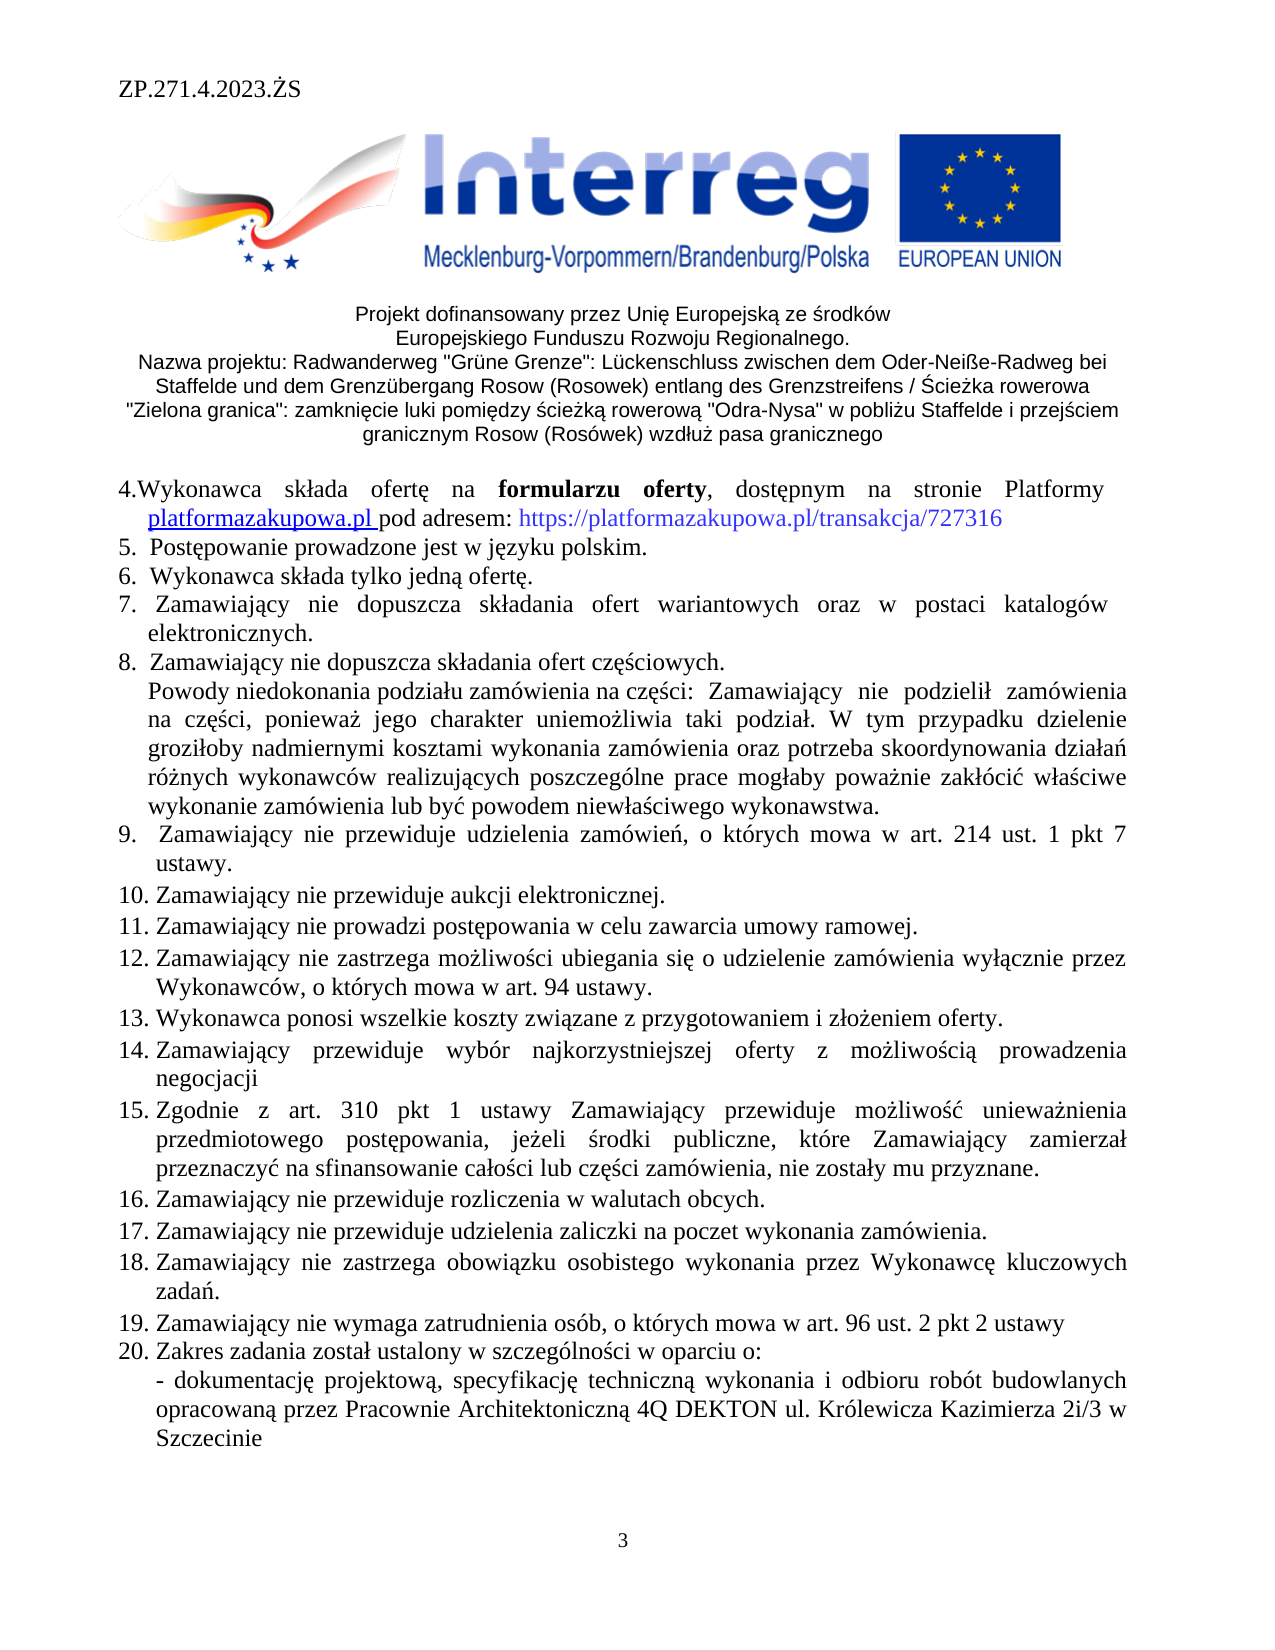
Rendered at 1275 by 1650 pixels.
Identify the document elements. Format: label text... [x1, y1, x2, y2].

list Zgodnie z art. 310 pkt 1 ustawy Zamawiający przewiduje możliwość unieważnienia przedmiotowego postępowania, jeżeli środki publiczne, które Zamawiający zamierzał przeznaczyć na sfinansowanie całości lub części zamówienia, nie zostały mu przyznane. [118, 1095, 1127, 1181]
text 5. Postępowanie prowadzone jest w języku polskim. [118, 532, 1127, 561]
text 7. Zamawiający nie dopuszcza składania ofert wariantowych oraz w postaci katalogów elektronicznych. [118, 589, 1127, 647]
text Powody niedokonania podziału zamówienia na części: Zamawiający nie podzielił zamówienia na części, ponieważ jego charakter uniemożliwia taki podział. W tym przypadku dzielenie groziłoby nadmiernymi kosztami wykonania zamówienia oraz potrzeba skoordynowania działań różnych wykonawców realizujących poszczególne prace mogłaby poważnie zakłócić właściwe wykonanie zamówienia lub być powodem niewłaściwego wykonawstwa. [148, 676, 1127, 819]
picture [118, 131, 1064, 274]
list Zamawiający nie zastrzega obowiązku osobistego wykonania przez Wykonawcę kluczowych zadań. [118, 1247, 1127, 1305]
text 6. Wykonawca składa tylko jedną ofertę. [118, 561, 1127, 589]
list Zamawiający nie prowadzi postępowania w celu zawarcia umowy ramowej. [118, 911, 1127, 940]
list Zamawiający nie przewiduje udzielenia zamówień, o których mowa w art. 214 ust. 1 pkt 7 ustawy. [118, 819, 1127, 877]
list Zamawiający nie przewiduje udzielenia zaliczki na poczet wykonania zamówienia. [118, 1216, 1127, 1244]
text - dokumentację projektową, specyfikację techniczną wykonania i odbioru robót budowlanych opracowaną przez Pracownie Architektoniczną 4Q DEKTON ul. Królewicza Kazimierza 2i/3 w Szczecinie [156, 1365, 1127, 1451]
list Zamawiający nie przewiduje aukcji elektronicznej. [118, 880, 1127, 908]
text 8. Zamawiający nie dopuszcza składania ofert częściowych. [118, 647, 1127, 676]
list Zamawiający nie przewiduje rozliczenia w walutach obcych. [118, 1184, 1127, 1213]
list Zakres zadania został ustalony w szczególności w oparciu o: [118, 1336, 1127, 1365]
list Zamawiający przewiduje wybór najkorzystniejszej oferty z możliwością prowadzenia negocjacji [118, 1035, 1127, 1092]
text 4.Wykonawca składa ofertę na formularzu oferty, dostępnym na stronie Platformy platformazakupowa.pl pod adresem: https://platformazakupowa.pl/transakcja/727316 [118, 474, 1127, 532]
list Zamawiający nie wymaga zatrudnienia osób, o których mowa w art. 96 ust. 2 pkt 2 ustawy [118, 1308, 1127, 1336]
list Wykonawca ponosi wszelkie koszty związane z przygotowaniem i złożeniem oferty. [118, 1003, 1127, 1032]
list Zamawiający nie zastrzega możliwości ubiegania się o udzielenie zamówienia wyłącznie przez Wykonawców, o których mowa w art. 94 ustawy. [118, 943, 1127, 1000]
